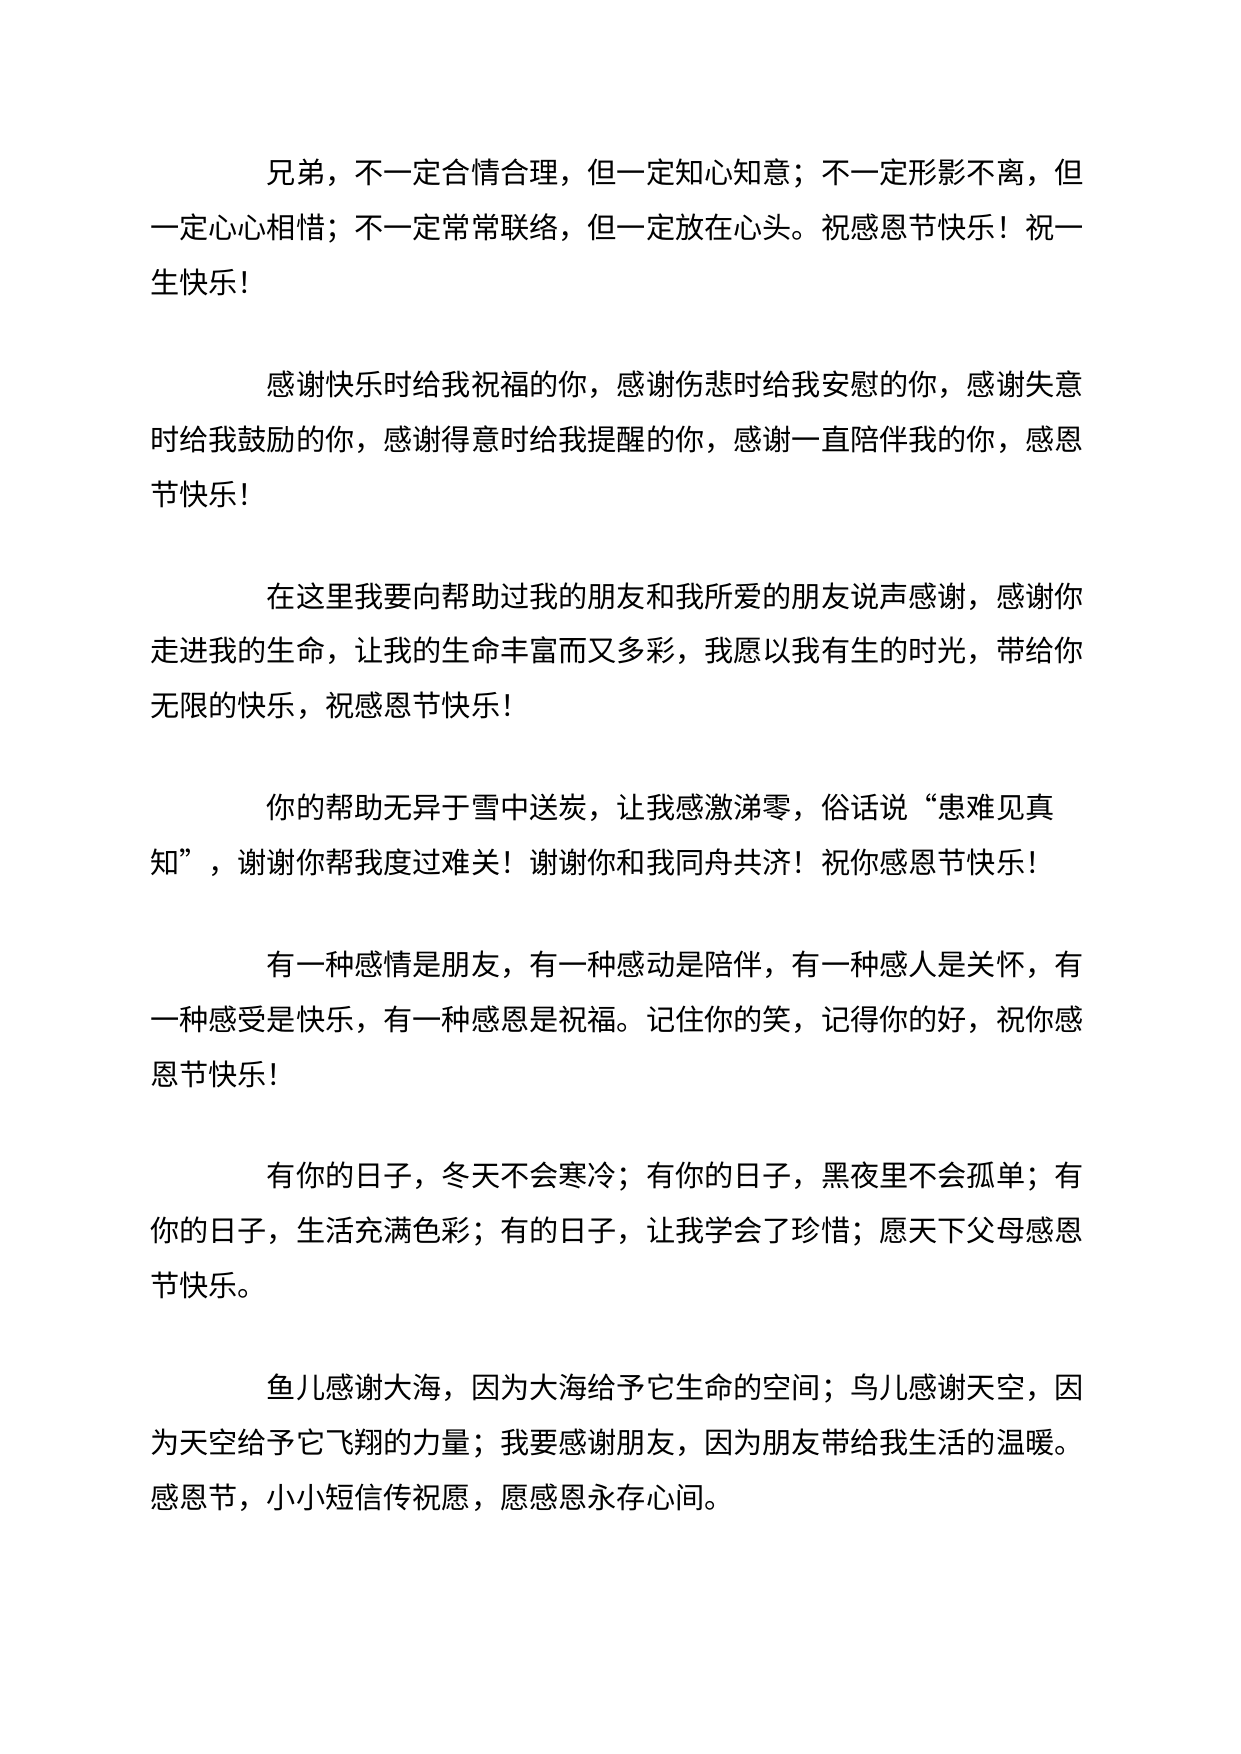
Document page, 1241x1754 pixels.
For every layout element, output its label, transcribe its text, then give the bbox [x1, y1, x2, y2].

text 鱼儿感谢大海，因为大海给予它生命的空间；鸟儿感谢天空，因为天空给予它飞翔的力量；我要感谢朋友，因为朋友带给我生活的温暖。感恩节，小小短信传祝愿，愿感恩永存心间。 [150, 1364, 1090, 1517]
text 有你的日子，冬天不会寒冷；有你的日子，黑夜里不会孤单；有你的日子，生活充满色彩；有的日子，让我学会了珍惜；愿天下父母感恩节快乐。 [150, 1153, 1090, 1305]
text 感谢快乐时给我祝福的你，感谢伤悲时给我安慰的你，感谢失意时给我鼓励的你，感谢得意时给我提醒的你，感谢一直陪伴我的你，感恩节快乐！ [150, 362, 1090, 514]
text 在这里我要向帮助过我的朋友和我所爱的朋友说声感谢，感谢你走进我的生命，让我的生命丰富而又多彩，我愿以我有生的时光，带给你无限的快乐，祝感恩节快乐！ [150, 573, 1090, 725]
text 你的帮助无异于雪中送炭，让我感激涕零，俗话说“患难见真知”，谢谢你帮我度过难关！谢谢你和我同舟共济！祝你感恩节快乐！ [150, 785, 1090, 882]
text 有一种感情是朋友，有一种感动是陪伴，有一种感人是关怀，有一种感受是快乐，有一种感恩是祝福。记住你的笑，记得你的好，祝你感恩节快乐！ [150, 941, 1090, 1093]
text 兄弟，不一定合情合理，但一定知心知意；不一定形影不离，但一定心心相惜；不一定常常联络，但一定放在心头。祝感恩节快乐！祝一生快乐！ [150, 150, 1090, 302]
